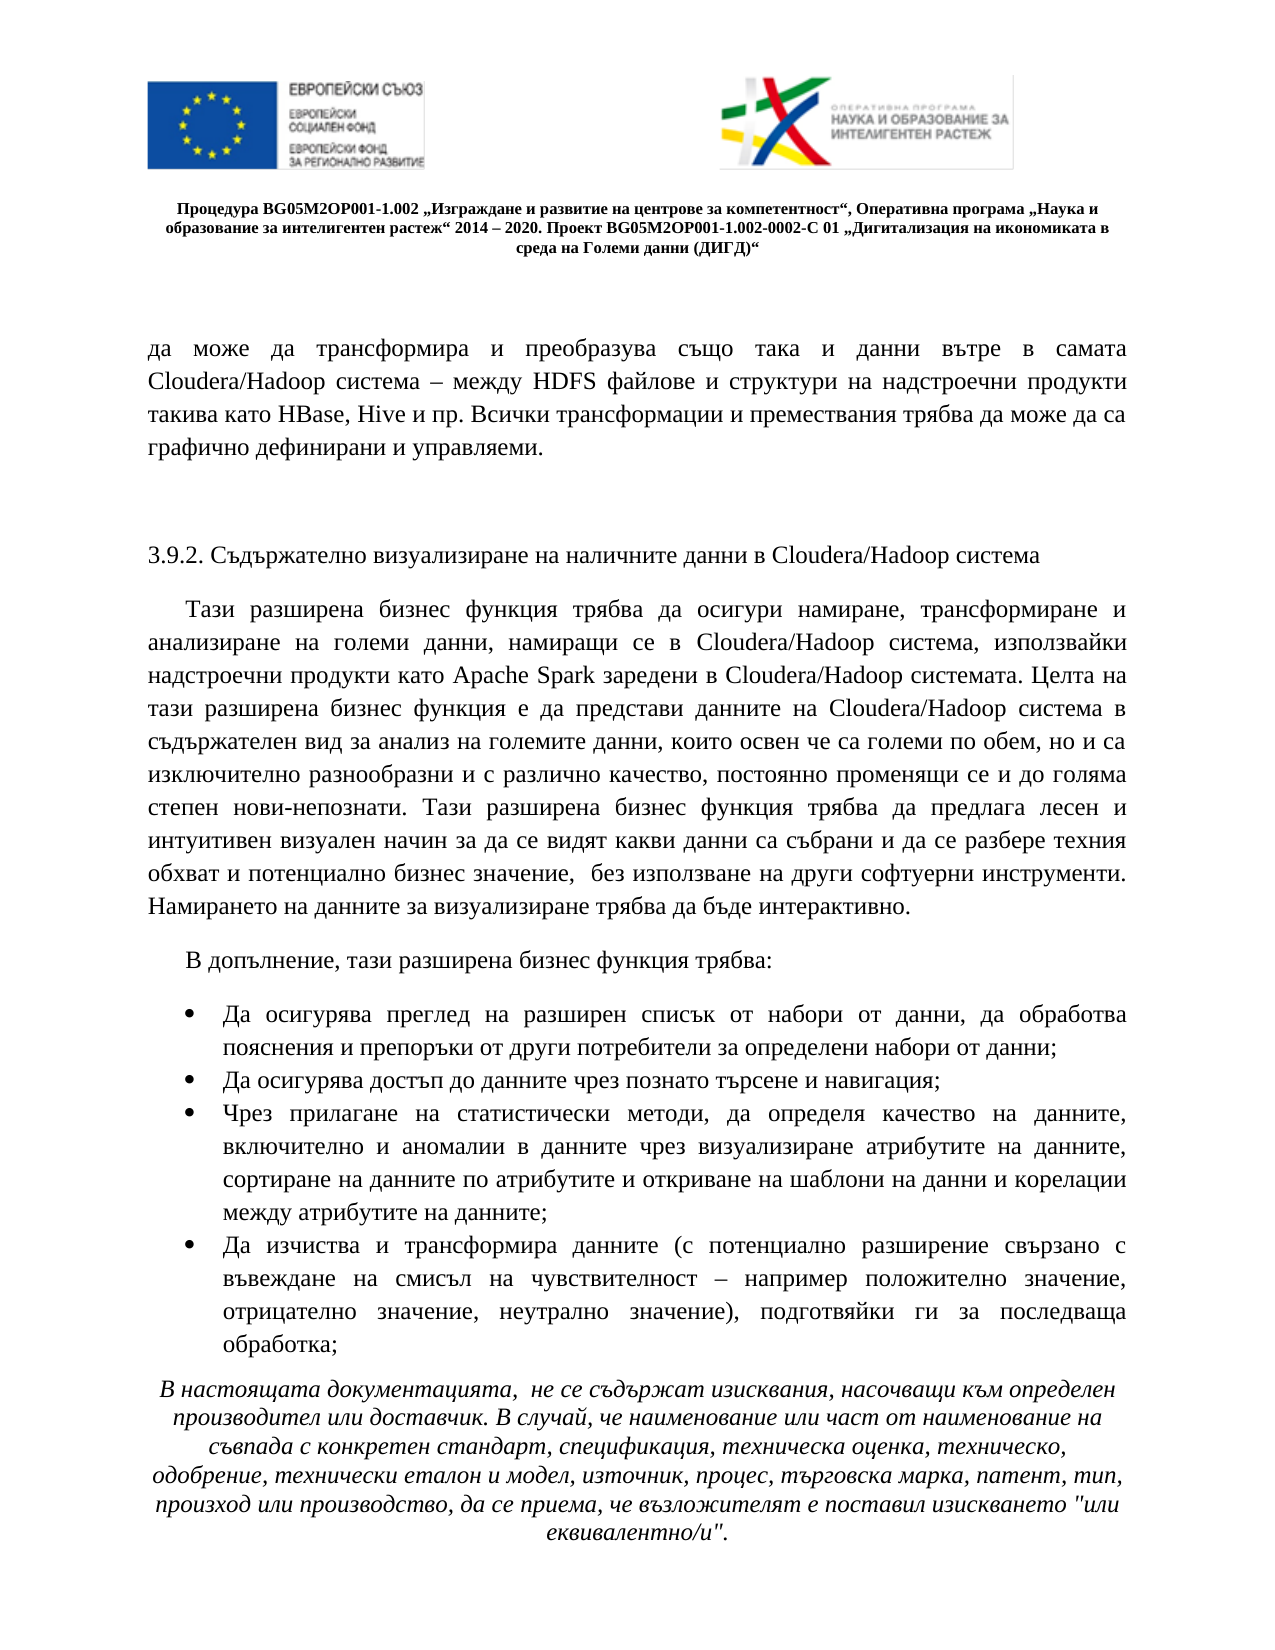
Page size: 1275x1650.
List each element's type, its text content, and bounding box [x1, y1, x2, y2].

text Тази разширена бизнес функция трябва да осигури намиране, трансформиране и анализиране на големи данни, намиращи се в Cloudera/Hadoop система, използвайки надстроечни продукти като Apache Spark заредени в Cloudera/Hadoop системата. Целта на тази разширена бизнес функция е да представи данните на Cloudera/Hadoop система в съдържателен вид за анализ на големите данни, които освен че са големи по обем, но и са изключително разнообразни и с различно качество, постоянно променящи се и до голяма степен нови-непознати. Тази разширена бизнес функция трябва да предлага лесен и интуитивен визуален начин за да се видят какви данни са събрани и да се разбере техния обхват и потенциално бизнес значение, без използване на други софтуерни инструменти. Намирането на данните за визуализиране трябва да бъде интерактивно. [148, 594, 1127, 920]
list Чрез прилагане на статистически методи, да определя качество на данните, включително и аномалии в данните чрез визуализиране атрибутите на данните, сортиране на данните по атрибутите и откриване на шаблони на данни и корелации между атрибутите на данните; [185, 1098, 1127, 1226]
list Да осигурява преглед на разширен списък от набори от данни, да обработва пояснения и препоръки от други потребители за определени набори от данни; [185, 999, 1127, 1061]
text 3.9.2. Съдържателно визуализиране на наличните данни в Cloudera/Hadoop система [148, 540, 1127, 569]
text В допълнение, тази разширена бизнес функция трябва: [148, 945, 1127, 974]
list Да осигурява достъп до данните чрез познато търсене и навигация; [185, 1065, 1127, 1093]
picture [719, 75, 1015, 171]
list Да изчиства и трансформира данните (с потенциално разширение свързано с въвеждане на смисъл на чувствителност – например положително значение, отрицателно значение, неутрално значение), подготвяйки ги за последваща обработка; [185, 1230, 1127, 1358]
picture [147, 81, 426, 171]
